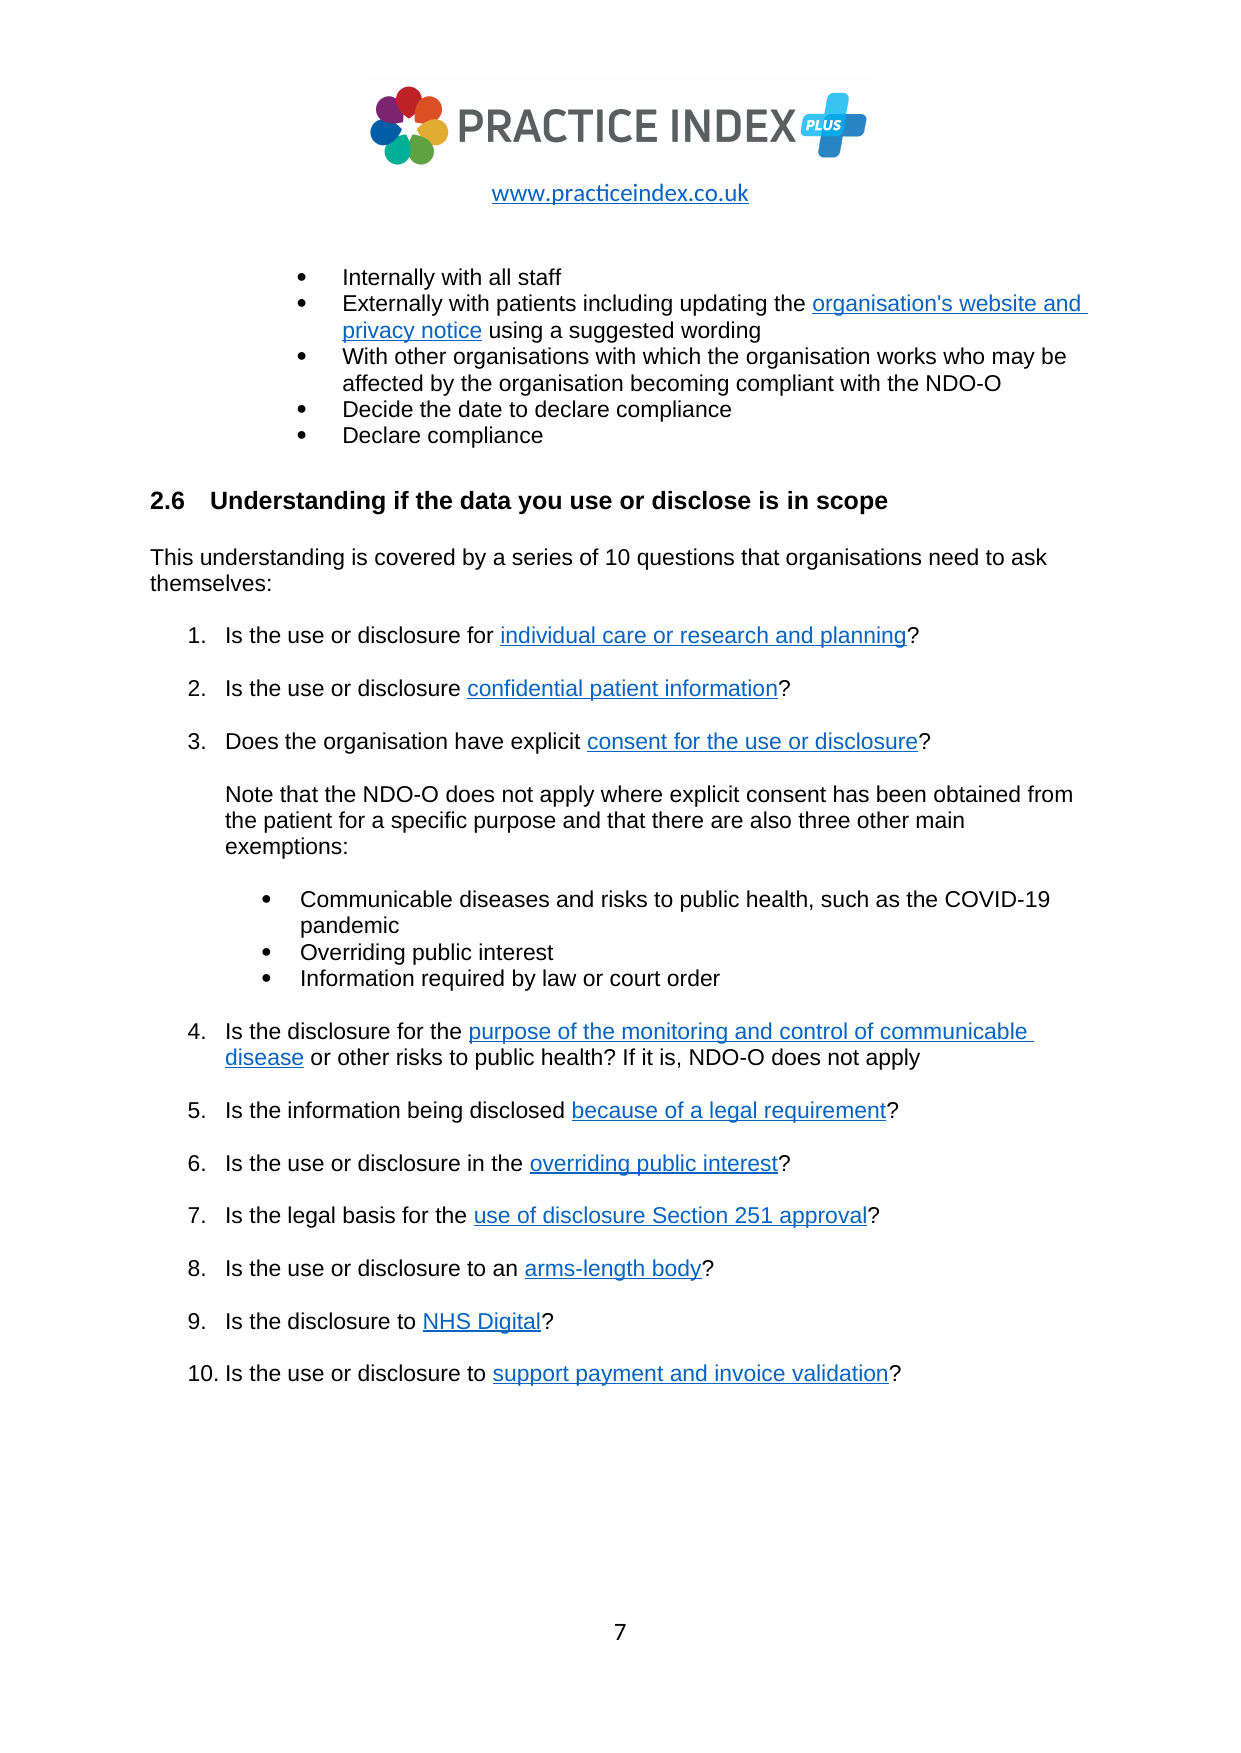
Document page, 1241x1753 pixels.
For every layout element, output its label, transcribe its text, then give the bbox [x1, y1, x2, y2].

list Note that the NDO-O does not apply where explicit consent has been obtained from the patient for a specific purpose and that there are also three other main exemptions: [225, 781, 1090, 860]
list Externally with patients including updating the organisation's website and privacy notice using a suggested wording [298, 290, 1090, 343]
list Is the use or disclosure to an arms-length body? [187, 1255, 1090, 1281]
list Does the organisation have explicit consent for the use or disclosure? [187, 728, 1090, 754]
list Is the disclosure for the purpose of the monitoring and control of communicable disease or other risks to public health? If it is, NDO-O does not apply [187, 1018, 1090, 1071]
list Is the information being disclosed because of a legal requirement? [187, 1097, 1090, 1123]
list Declare compliance [298, 422, 1090, 448]
list Is the use or disclosure to support payment and invoice validation? [187, 1360, 1090, 1387]
picture [360, 75, 880, 177]
list Communicable diseases and risks to public health, such as the COVID-19 pandemic [262, 886, 1090, 939]
list Is the use or disclosure confidential patient information? [187, 675, 1090, 702]
list Is the legal basis for the use of disclosure Section 251 approval? [187, 1202, 1090, 1229]
subtitle Understanding if the data you use or disclose is in scope [150, 486, 1090, 515]
text This understanding is covered by a series of 10 questions that organisations need to ask themselves: [150, 543, 1090, 596]
list Is the use or disclosure for individual care or research and planning? [187, 622, 1090, 649]
list Overriding public interest [262, 939, 1090, 965]
list Information required by law or court order [262, 965, 1090, 991]
list Is the disclosure to NHS Digital? [187, 1308, 1090, 1334]
list Internally with all staff [298, 264, 1090, 290]
list With other organisations with which the organisation works who may be affected by the organisation becoming compliant with the NDO-O [298, 343, 1090, 396]
list Is the use or disclosure in the overriding public interest? [187, 1149, 1090, 1176]
list Decide the date to declare compliance [298, 396, 1090, 422]
